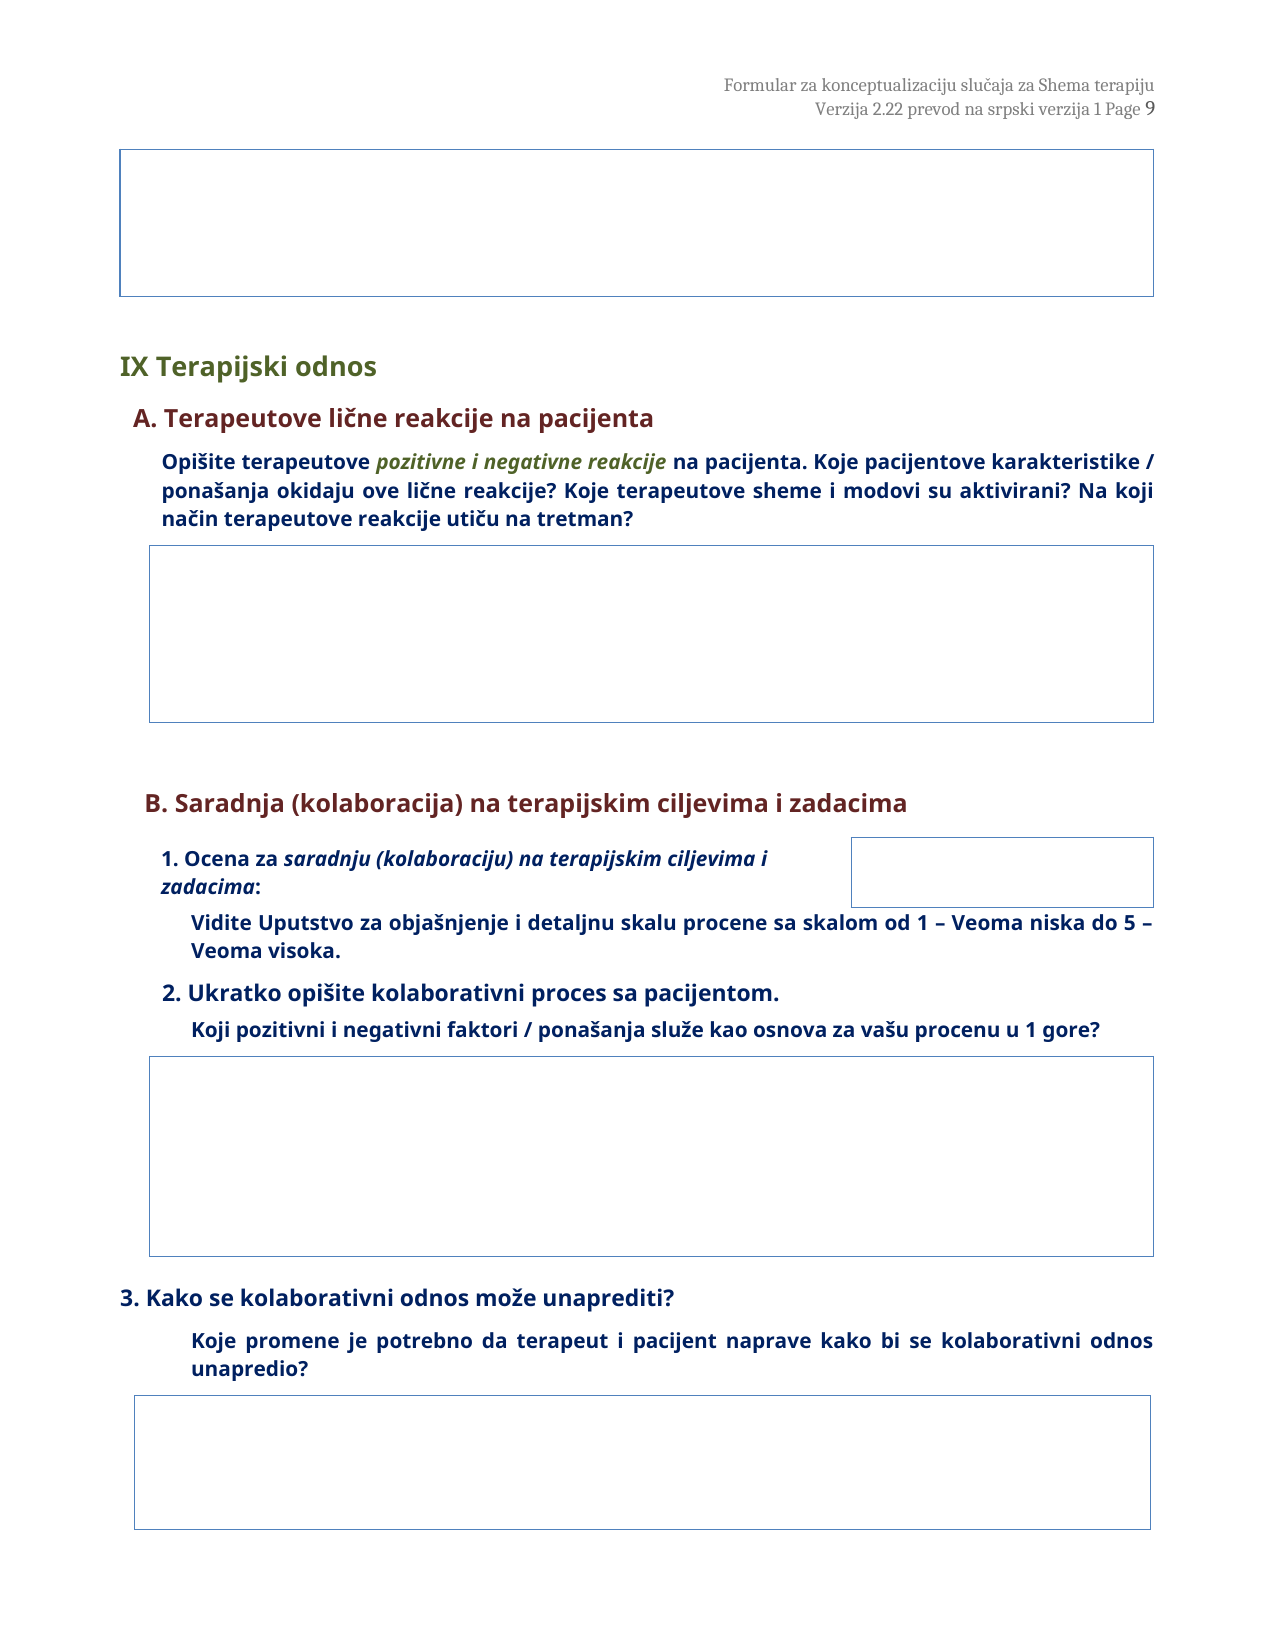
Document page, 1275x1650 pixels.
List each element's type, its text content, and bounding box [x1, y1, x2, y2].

text Koje promene je potrebno da terapeut i pacijent naprave kako bi se kolaborativni odnos unapredio? [191, 1326, 1155, 1383]
text A. Terapeutove lične reakcije na pacijenta [120, 401, 1155, 435]
text 2. Ukratko opišite kolaborativni proces sa pacijentom. [120, 977, 1155, 1009]
table_header 1. Ocena za saradnju (kolaboraciju) na terapijskim ciljevima i zadacima: [150, 837, 851, 907]
text 3. Kako se kolaborativni odnos može unaprediti? [120, 1282, 1155, 1313]
text Opišite terapeutove pozitivne i negativne reakcije na pacijenta. Koje pacijentove karakteristike / ponašanja okidaju ove lične reakcije? Koje terapeutove sheme i modovi su aktivirani? Na koji način terapeutove reakcije utiču na tretman? [161, 447, 1155, 533]
table_header [121, 150, 1153, 296]
table_header [150, 1057, 1153, 1256]
text B. Saradnja (kolaboracija) na terapijskim ciljevima i zadacima [144, 786, 1155, 820]
table_header [852, 838, 1153, 907]
table_header [150, 546, 1153, 722]
text Koji pozitivni i negativni faktori / ponašanja služe kao osnova za vašu procenu u 1 gore? [191, 1015, 1155, 1043]
text IX Terapijski odnos [120, 347, 1155, 384]
text Vidite Uputstvo za objašnjenje i detaljnu skalu procene sa skalom od 1 – Veoma niska do 5 – Veoma visoka. [191, 908, 1155, 965]
table_header [135, 1396, 1150, 1529]
